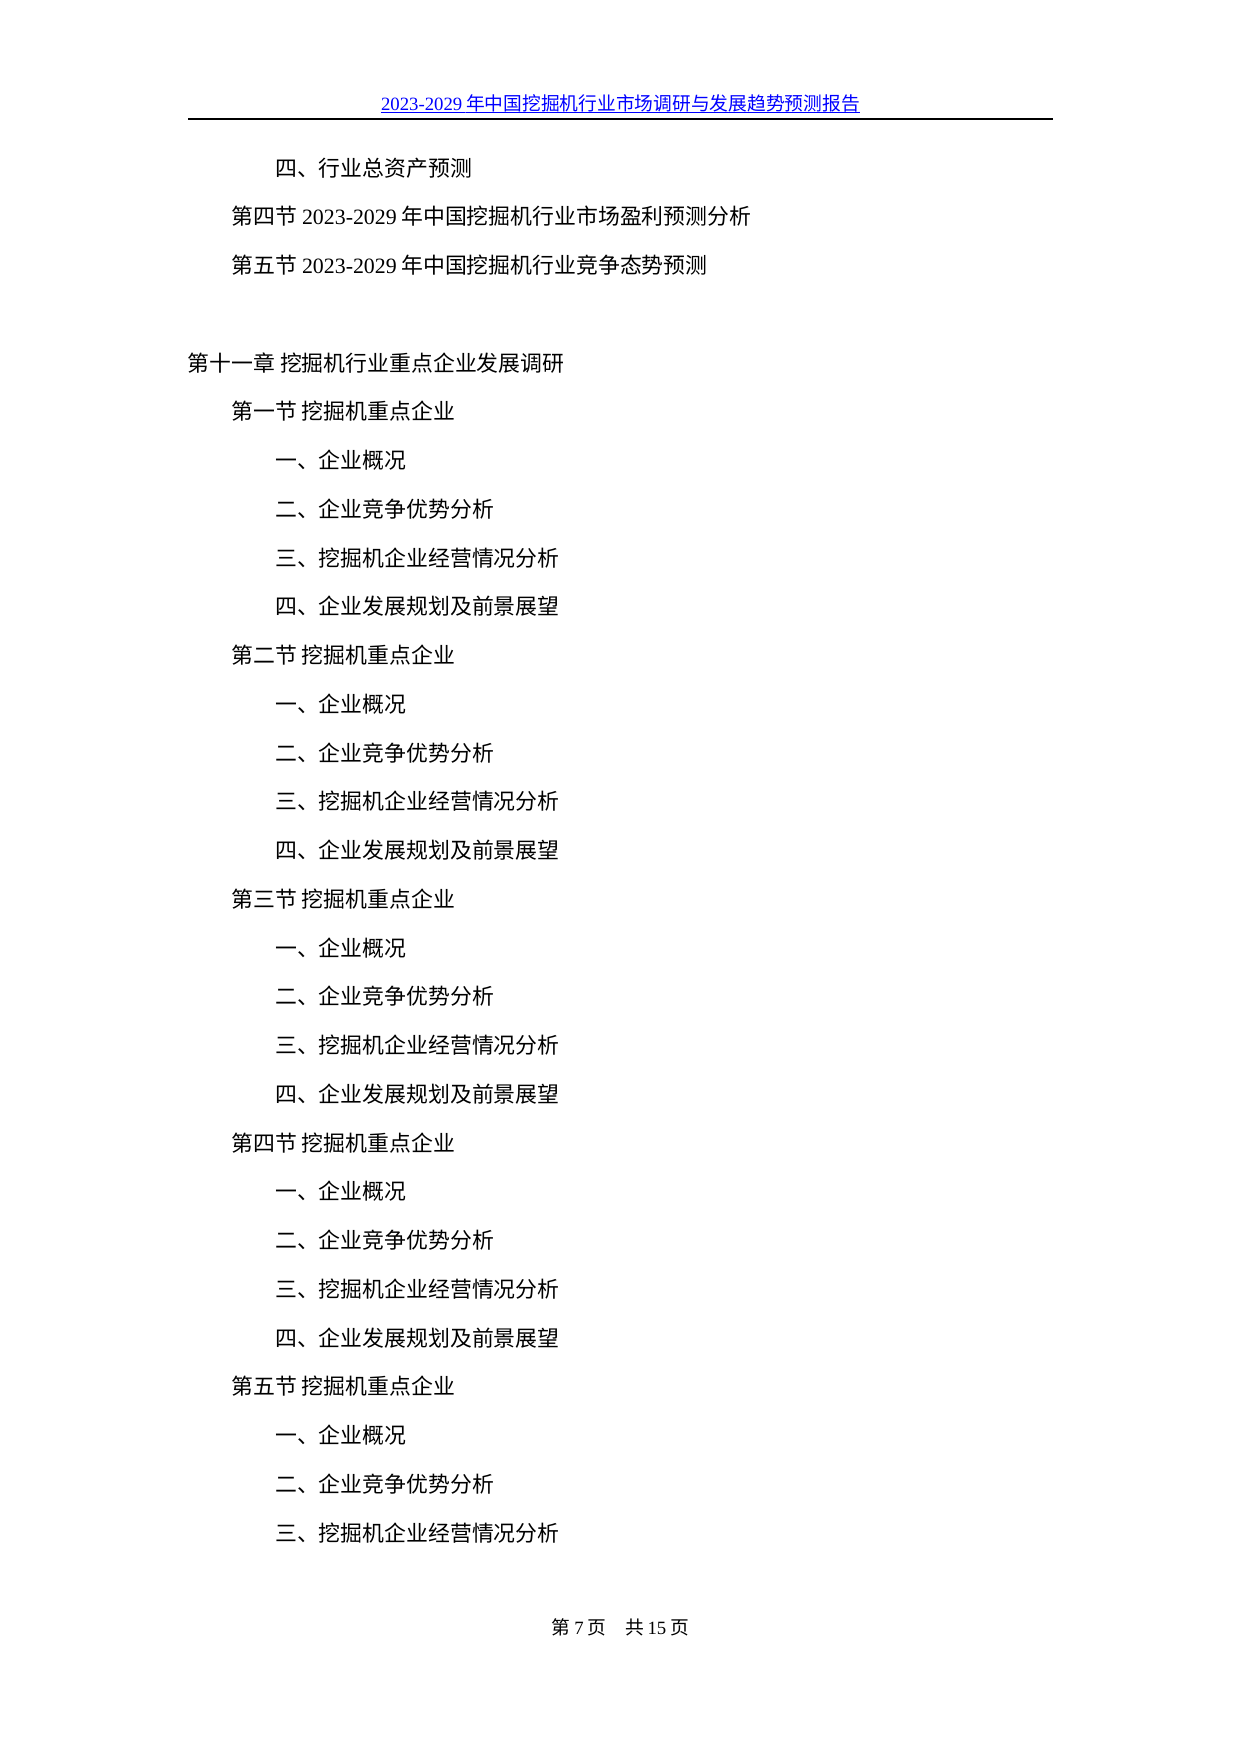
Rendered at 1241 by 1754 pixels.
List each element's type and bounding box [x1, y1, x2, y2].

text [187, 150, 1053, 1548]
